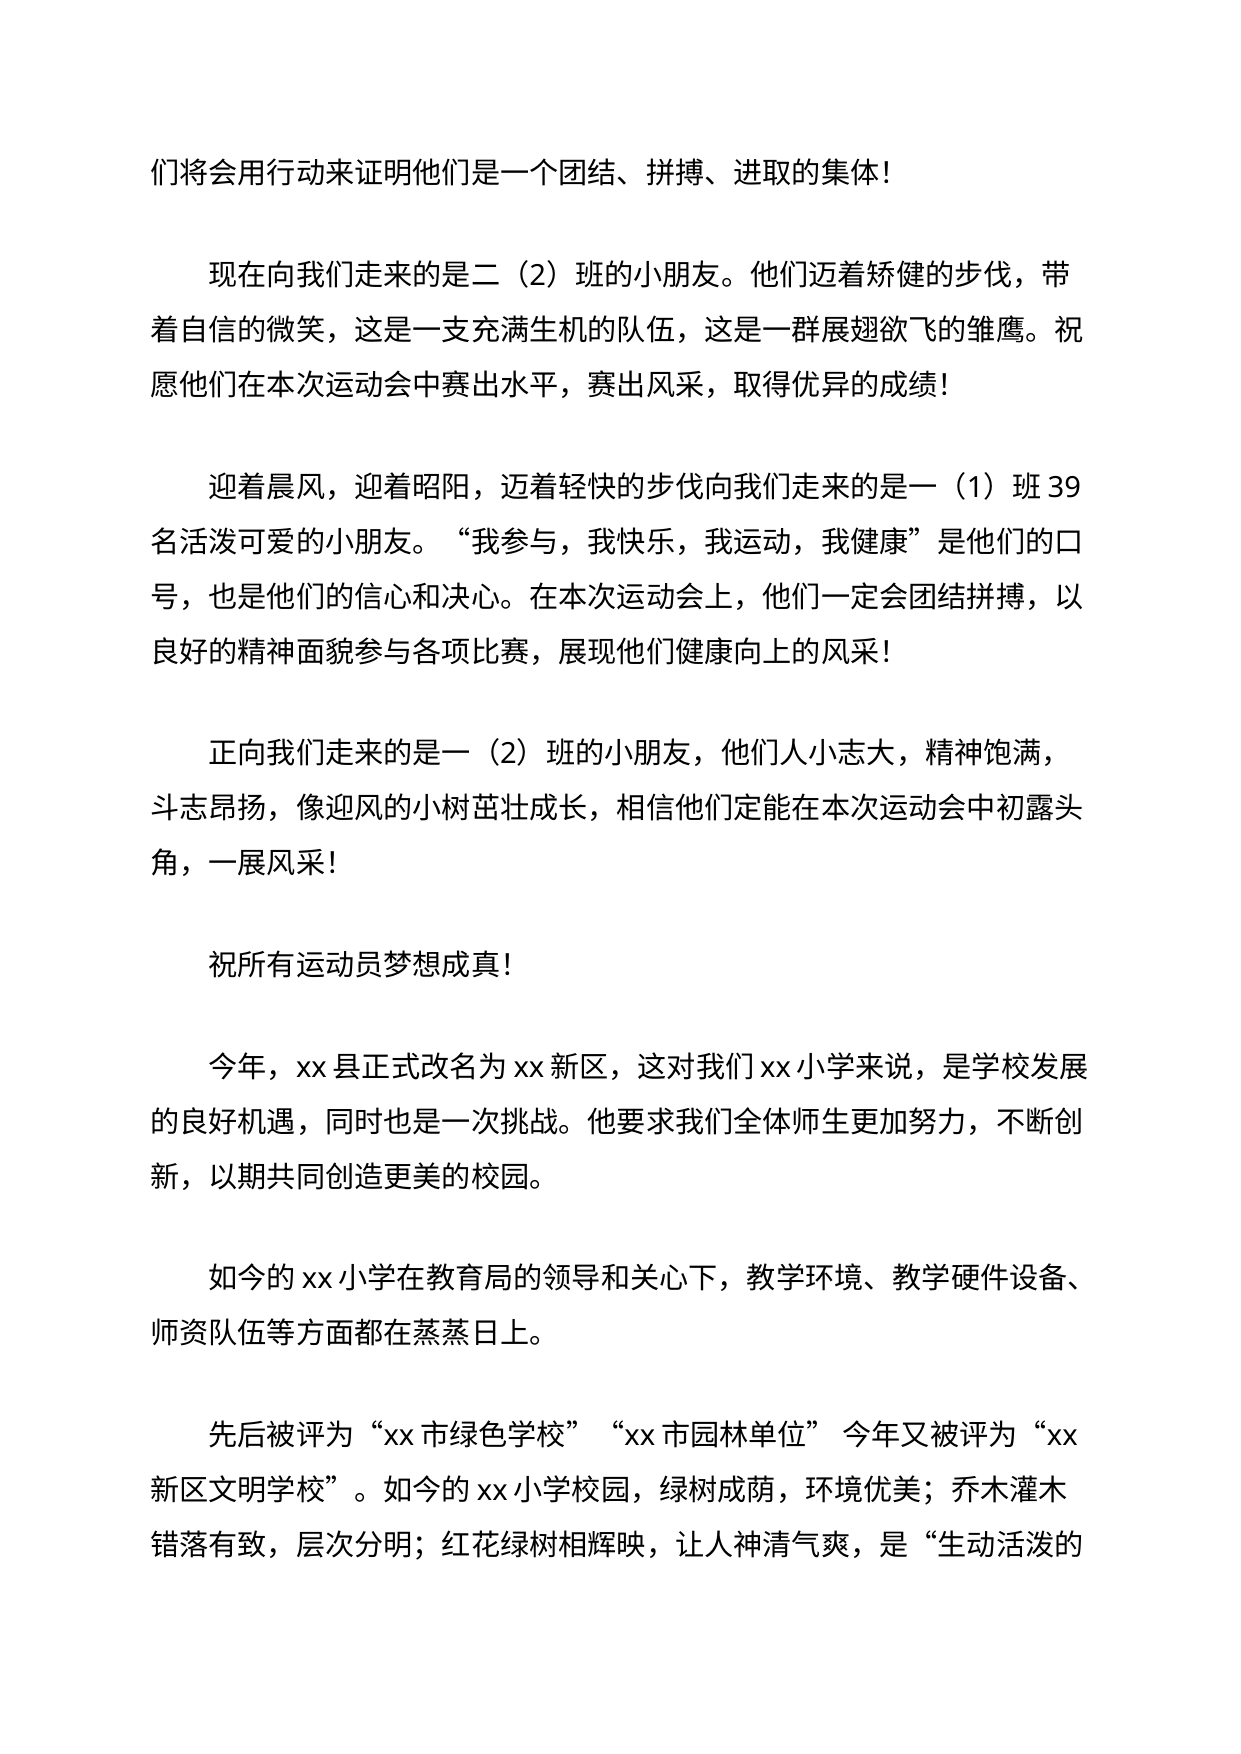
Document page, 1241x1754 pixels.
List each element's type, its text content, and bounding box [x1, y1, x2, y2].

text 如今的xx小学在教育局的领导和关心下，教学环境、教学硬件设备、师资队伍等方面都在蒸蒸日上。 [150, 1255, 1090, 1352]
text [150, 1412, 1090, 1564]
text 今年，xx县正式改名为xx新区，这对我们xx小学来说，是学校发展的良好机遇，同时也是一次挑战。他要求我们全体师生更加努力，不断创新，以期共同创造更美的校园。 [150, 1043, 1090, 1196]
text 迎着晨风，迎着昭阳，迈着轻快的步伐向我们走来的是一（1）班39名活泼可爱的小朋友。“我参与，我快乐，我运动，我健康”是他们的口号，也是他们的信心和决心。在本次运动会上，他们一定会团结拼搏，以良好的精神面貌参与各项比赛，展现他们健康向上的风采！ [150, 463, 1090, 671]
text 祝所有运动员梦想成真！ [150, 942, 1090, 984]
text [150, 150, 1090, 192]
text 现在向我们走来的是二（2）班的小朋友。他们迈着矫健的步伐，带着自信的微笑，这是一支充满生机的队伍，这是一群展翅欲飞的雏鹰。祝愿他们在本次运动会中赛出水平，赛出风采，取得优异的成绩！ [150, 252, 1090, 404]
text 正向我们走来的是一（2）班的小朋友，他们人小志大，精神饱满，斗志昂扬，像迎风的小树茁壮成长，相信他们定能在本次运动会中初露头角，一展风采！ [150, 730, 1090, 882]
